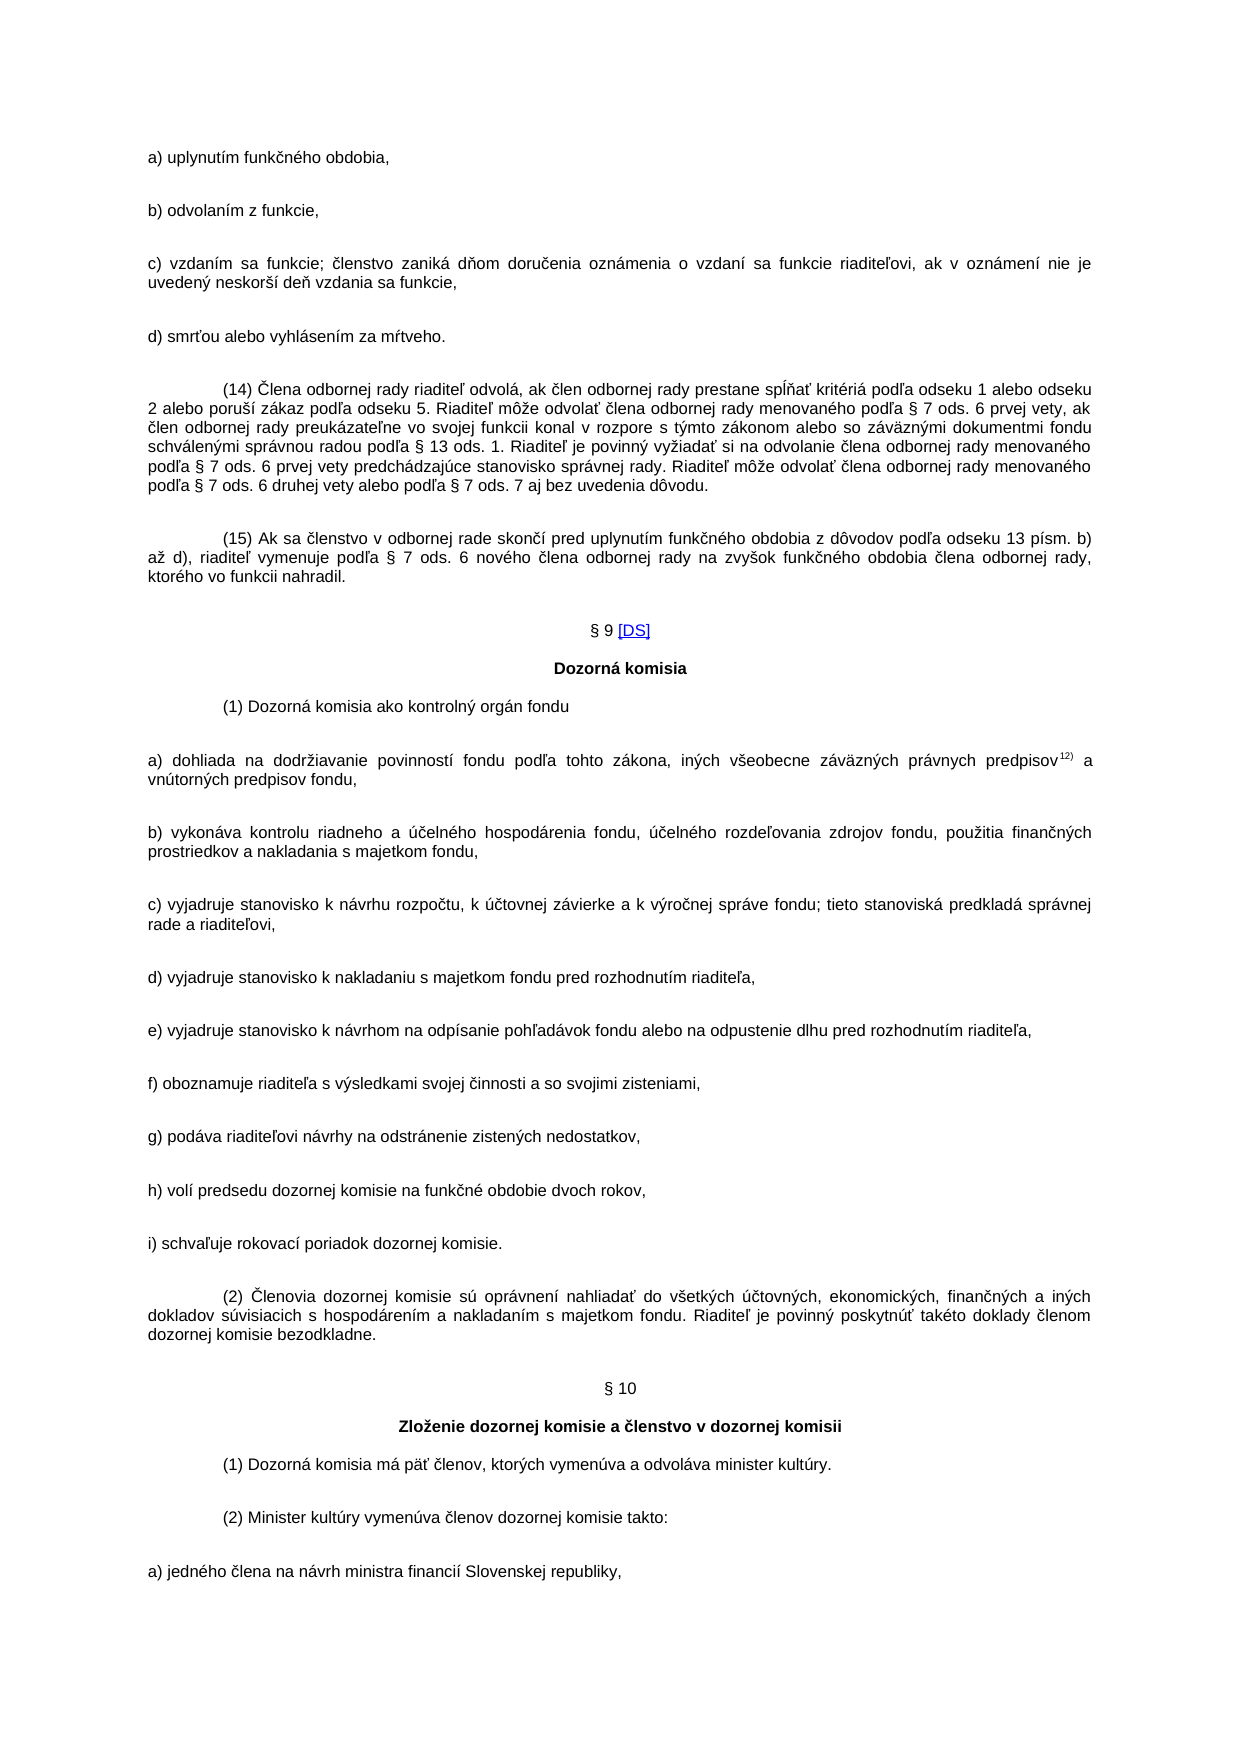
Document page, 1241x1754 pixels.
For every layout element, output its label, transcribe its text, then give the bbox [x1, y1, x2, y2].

text (2) Členovia dozornej komisie sú oprávnení nahliadať do všetkých účtovných, ekonomických, finančných a iných dokladov súvisiacich s hospodárením a nakladaním s majetkom fondu. Riaditeľ je povinný poskytnúť takéto doklady členom dozornej komisie bezodkladne. [148, 1287, 1092, 1344]
text § 9 [DS] [148, 620, 1092, 639]
text Dozorná komisia [148, 659, 1092, 678]
text a) jedného člena na návrh ministra financií Slovenskej republiky, [148, 1562, 1092, 1581]
text a) uplynutím funkčného obdobia, [148, 148, 1092, 167]
text (1) Dozorná komisia má päť členov, ktorých vymenúva a odvoláva minister kultúry. [148, 1455, 1092, 1474]
text (2) Minister kultúry vymenúva členov dozornej komisie takto: [148, 1508, 1092, 1527]
text d) smrťou alebo vyhlásením za mŕtveho. [148, 327, 1092, 346]
text h) volí predsedu dozornej komisie na funkčné obdobie dvoch rokov, [148, 1180, 1092, 1199]
text c) vyjadruje stanovisko k návrhu rozpočtu, k účtovnej závierke a k výročnej správe fondu; tieto stanoviská predkladá správnej rade a riaditeľovi, [148, 895, 1092, 933]
text Zloženie dozornej komisie a členstvo v dozornej komisii [148, 1417, 1092, 1436]
text i) schvaľuje rokovací poriadok dozornej komisie. [148, 1234, 1092, 1253]
text b) vykonáva kontrolu riadneho a účelného hospodárenia fondu, účelného rozdeľovania zdrojov fondu, použitia finančných prostriedkov a nakladania s majetkom fondu, [148, 823, 1092, 861]
text a) dohliada na dodržiavanie povinností fondu podľa tohto zákona, iných všeobecne záväzných právnych predpisov12) a vnútorných predpisov fondu, [148, 750, 1092, 789]
text § 10 [148, 1378, 1092, 1398]
text b) odvolaním z funkcie, [148, 201, 1092, 220]
text d) vyjadruje stanovisko k nakladaniu s majetkom fondu pred rozhodnutím riaditeľa, [148, 967, 1092, 987]
text c) vzdaním sa funkcie; členstvo zaniká dňom doručenia oznámenia o vzdaní sa funkcie riaditeľovi, ak v oznámení nie je uvedený neskorší deň vzdania sa funkcie, [148, 254, 1092, 292]
text (1) Dozorná komisia ako kontrolný orgán fondu [148, 697, 1092, 716]
text (14) Člena odbornej rady riaditeľ odvolá, ak člen odbornej rady prestane spĺňať kritériá podľa odseku 1 alebo odseku 2 alebo poruší zákaz podľa odseku 5. Riaditeľ môže odvolať člena odbornej rady menovaného podľa § 7 ods. 6 prvej vety, ak člen odbornej rady preukázateľne vo svojej funkcii konal v rozpore s týmto zákonom alebo so záväznými dokumentmi fondu schválenými správnou radou podľa § 13 ods. 1. Riaditeľ je povinný vyžiadať si na odvolanie člena odbornej rady menovaného podľa § 7 ods. 6 prvej vety predchádzajúce stanovisko správnej rady. Riaditeľ môže odvolať člena odbornej rady menovaného podľa § 7 ods. 6 druhej vety alebo podľa § 7 ods. 7 aj bez uvedenia dôvodu. [148, 380, 1092, 495]
text (15) Ak sa členstvo v odbornej rade skončí pred uplynutím funkčného obdobia z dôvodov podľa odseku 13 písm. b) až d), riaditeľ vymenuje podľa § 7 ods. 6 nového člena odbornej rady na zvyšok funkčného obdobia člena odbornej rady, ktorého vo funkcii nahradil. [148, 529, 1092, 586]
text e) vyjadruje stanovisko k návrhom na odpísanie pohľadávok fondu alebo na odpustenie dlhu pred rozhodnutím riaditeľa, [148, 1021, 1092, 1040]
text f) oboznamuje riaditeľa s výsledkami svojej činnosti a so svojimi zisteniami, [148, 1074, 1092, 1093]
text g) podáva riaditeľovi návrhy na odstránenie zistených nedostatkov, [148, 1127, 1092, 1146]
